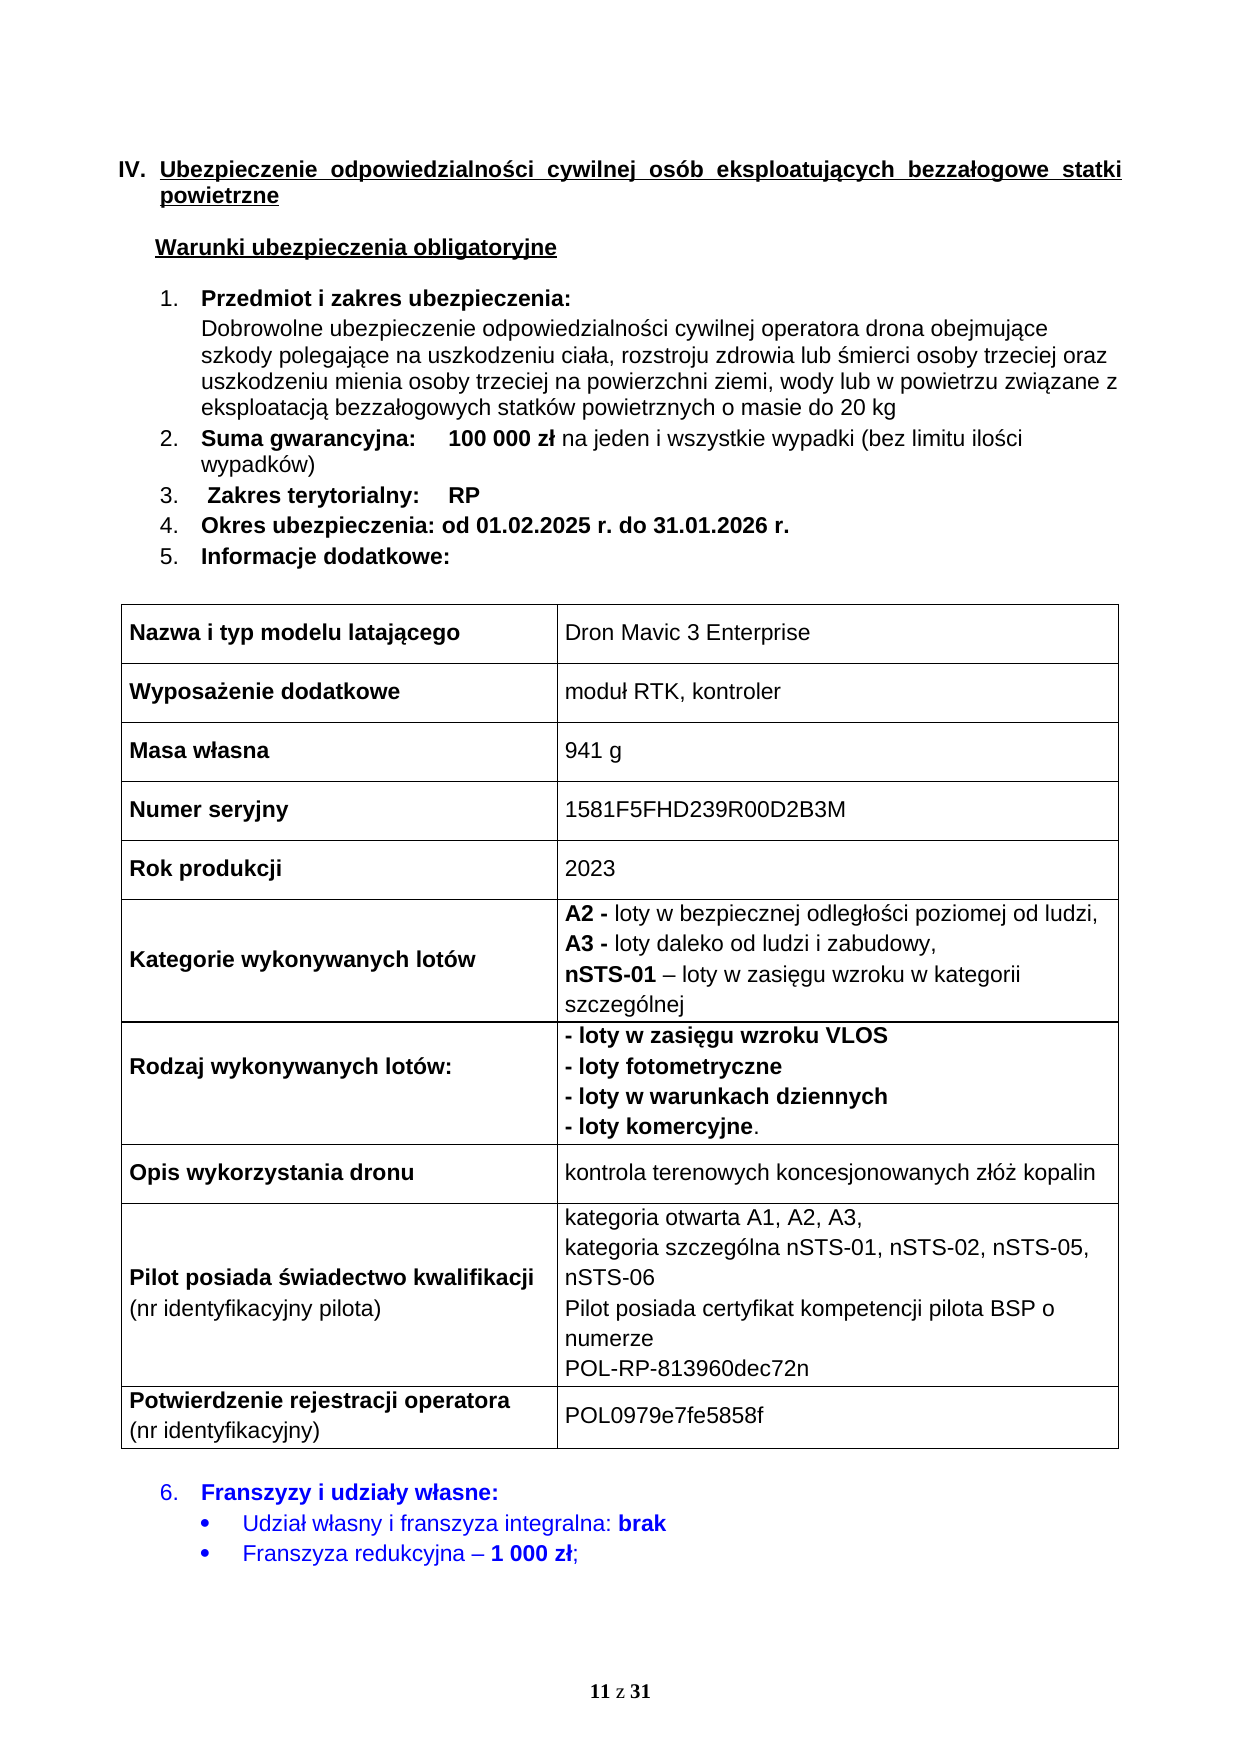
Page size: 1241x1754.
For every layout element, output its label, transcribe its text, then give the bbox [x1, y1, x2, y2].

table_cell Masa własna [122, 723, 557, 781]
table_cell Kategorie wykonywanych lotów [122, 900, 557, 1021]
table_cell Wyposażenie dodatkowe [122, 664, 557, 722]
table_header Nazwa i typ modelu latającego [122, 605, 557, 663]
table_cell kontrola terenowych koncesjonowanych złóż kopalin [558, 1145, 1118, 1203]
table_cell Pilot posiada świadectwo kwalifikacji (nr identyfikacyjny pilota) [122, 1204, 557, 1386]
table_cell 2023 [558, 841, 1118, 899]
list Informacje dodatkowe: [159, 543, 1120, 569]
list Ubezpieczenie odpowiedzialności cywilnej osób eksploatujących bezzałogowe statki powietrzne [118, 156, 1122, 208]
table_cell Opis wykorzystania dronu [122, 1145, 557, 1203]
table_cell A2 - loty w bezpiecznej odległości poziomej od ludzi, A3 - loty daleko od ludzi i zabudowy, nSTS-01 – loty w zasięgu wzroku w kategorii szczególnej [558, 900, 1118, 1021]
table_cell 941 g [558, 723, 1118, 781]
table_cell - loty w zasięgu wzroku VLOS - loty fotometryczne - loty w warunkach dziennych - loty komercyjne. [558, 1023, 1118, 1144]
table_cell moduł RTK, kontroler [558, 664, 1118, 722]
table_header Dron Mavic 3 Enterprise [558, 605, 1118, 663]
list Zakres terytorialny: RP [159, 482, 1120, 508]
table_cell 1581F5FHD239R00D2B3M [558, 782, 1118, 840]
list Franszyzy i udziały własne: [159, 1479, 1120, 1505]
table_cell kategoria otwarta A1, A2, A3, kategoria szczególna nSTS-01, nSTS-02, nSTS-05, nSTS-06 Pilot posiada certyfikat kompetencji pilota BSP o numerze POL-RP-813960dec72n [558, 1204, 1118, 1386]
list Franszyza redukcyjna – 1 000 zł; [201, 1540, 1120, 1566]
text Warunki ubezpieczenia obligatoryjne [155, 233, 1122, 260]
table_cell POL0979e7fe5858f [558, 1387, 1118, 1447]
list Przedmiot i zakres ubezpieczenia: [159, 285, 1120, 311]
table_cell Rodzaj wykonywanych lotów: [122, 1023, 557, 1144]
list Okres ubezpieczenia: od 01.02.2025 r. do 31.01.2026 r. [159, 512, 1120, 539]
list Udział własny i franszyza integralna: brak [201, 1509, 1120, 1536]
table_cell Rok produkcji [122, 841, 557, 899]
table_cell Potwierdzenie rejestracji operatora (nr identyfikacyjny) [122, 1387, 557, 1447]
text Dobrowolne ubezpieczenie odpowiedzialności cywilnej operatora drona obejmujące szkody polegające na uszkodzeniu ciała, rozstroju zdrowia lub śmierci osoby trzeciej oraz uszkodzeniu mienia osoby trzeciej na powierzchni ziemi, wody lub w powietrzu związane z eksploatacją bezzałogowych statków powietrznych o masie do 20 kg [201, 315, 1120, 421]
table_cell Numer seryjny [122, 782, 557, 840]
list Suma gwarancyjna: 100 000 zł na jeden i wszystkie wypadki (bez limitu ilości wypadków) [159, 425, 1120, 478]
